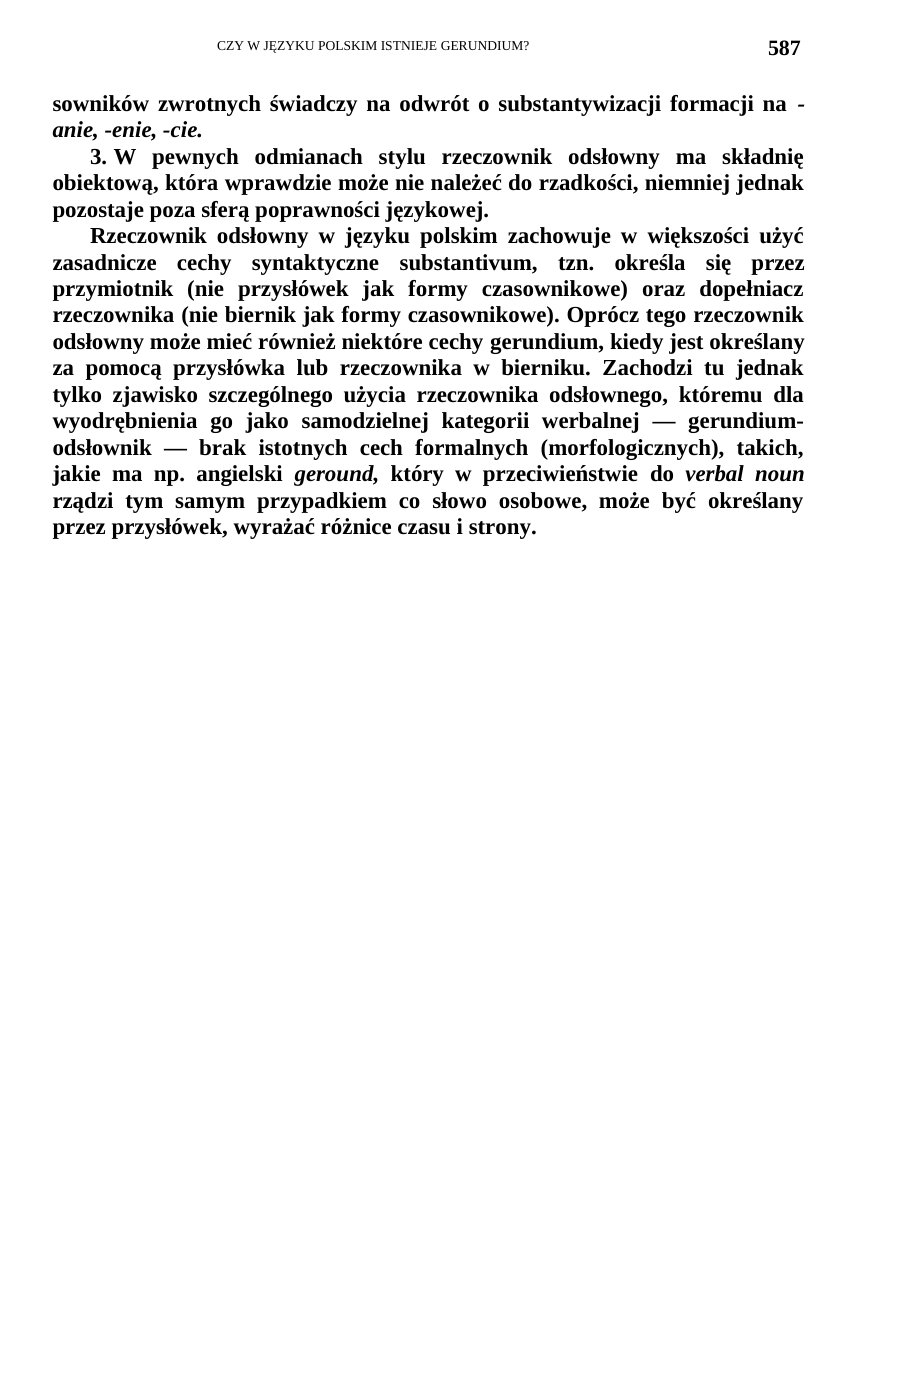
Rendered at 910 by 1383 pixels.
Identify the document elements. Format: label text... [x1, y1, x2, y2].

text sowników zwrotnych świadczy na odwrót o substantywizacji formacji na -anie, -enie, -cie. [52, 90, 805, 143]
text 587 [768, 38, 801, 59]
list W pewnych odmianach stylu rzeczownik odsłowny ma składnię obiektową, która wprawdzie może nie należeć do rzadkości, niemniej jednak pozostaje poza sferą poprawności językowej. [52, 143, 805, 222]
text Rzeczownik odsłowny w języku polskim zachowuje w większości użyć zasadnicze cechy syntaktyczne substantivum, tzn. określa się przez przymiotnik (nie przysłówek jak formy czasownikowe) oraz dopełniacz rzeczownika (nie biernik jak formy czasownikowe). Oprócz tego rzeczownik odsłowny może mieć również niektóre cechy gerundium, kiedy jest określany za pomocą przysłówka lub rzeczownika w bierniku. Zachodzi tu jednak tylko zjawisko szczególnego użycia rzeczownika odsłownego, któremu dla wyodrębnienia go jako samodzielnej kategorii werbalnej — gerundium-odsłownik — brak istotnych cech formalnych (morfologicznych), takich, jakie ma np. angielski geround, który w przeciwieństwie do verbal noun rządzi tym samym przypadkiem co słowo osobowe, może być określany przez przysłówek, wyrażać różnice czasu i strony. [52, 222, 805, 540]
text CZY W JĘZYKU POLSKIM ISTNIEJE GERUNDIUM? [217, 40, 529, 53]
